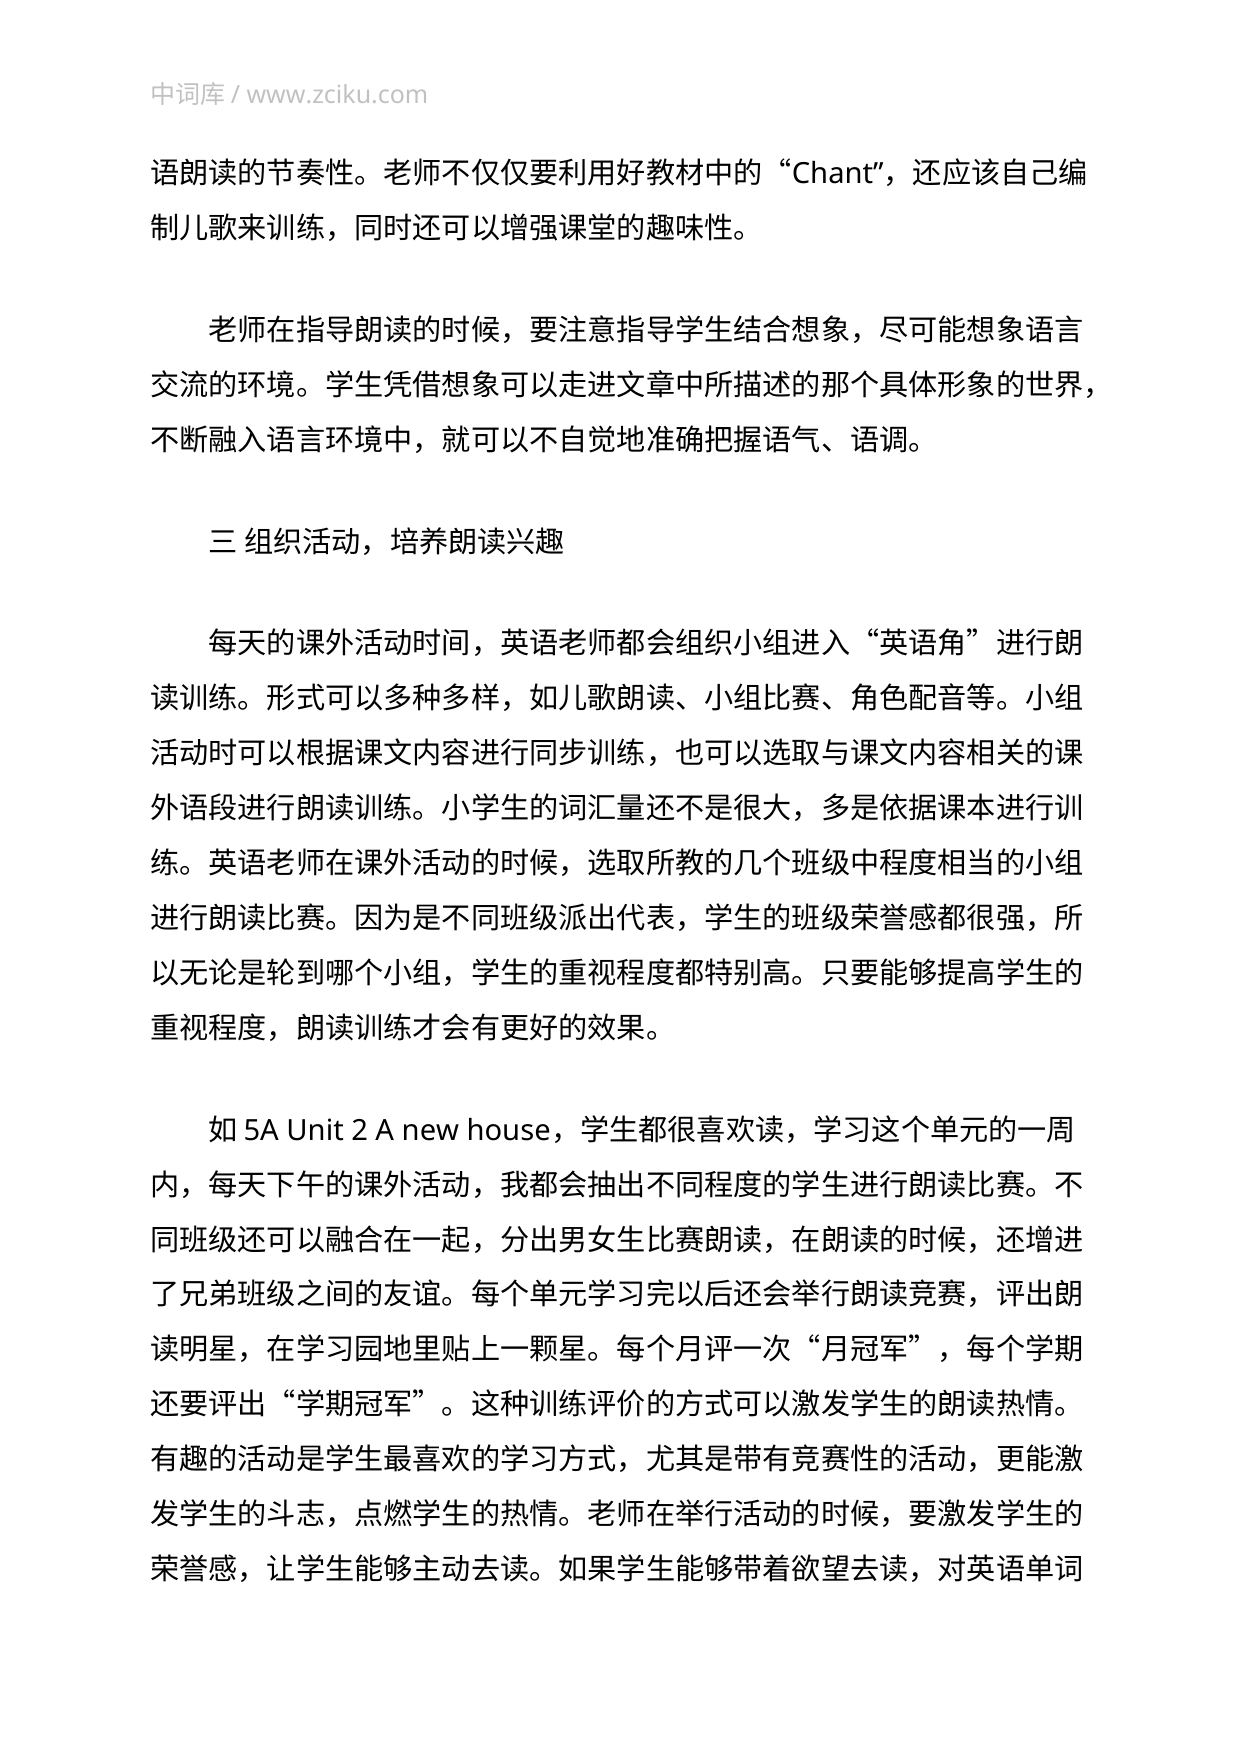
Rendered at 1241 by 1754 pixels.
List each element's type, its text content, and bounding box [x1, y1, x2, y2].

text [150, 1106, 1090, 1588]
text 三 组织活动，培养朗读兴趣 [150, 518, 1090, 561]
text 每天的课外活动时间，英语老师都会组织小组进入“英语角”进行朗读训练。形式可以多种多样，如儿歌朗读、小组比赛、角色配音等。小组活动时可以根据课文内容进行同步训练，也可以选取与课文内容相关的课外语段进行朗读训练。小学生的词汇量还不是很大，多是依据课本进行训练。英语老师在课外活动的时候，选取所教的几个班级中程度相当的小组进行朗读比赛。因为是不同班级派出代表，学生的班级荣誉感都很强，所以无论是轮到哪个小组，学生的重视程度都特别高。只要能够提高学生的重视程度，朗读训练才会有更好的效果。 [150, 620, 1090, 1047]
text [150, 150, 1090, 247]
text 老师在指导朗读的时候，要注意指导学生结合想象，尽可能想象语言交流的环境。学生凭借想象可以走进文章中所描述的那个具体形象的世界，不断融入语言环境中，就可以不自觉地准确把握语气、语调。 [150, 307, 1090, 459]
